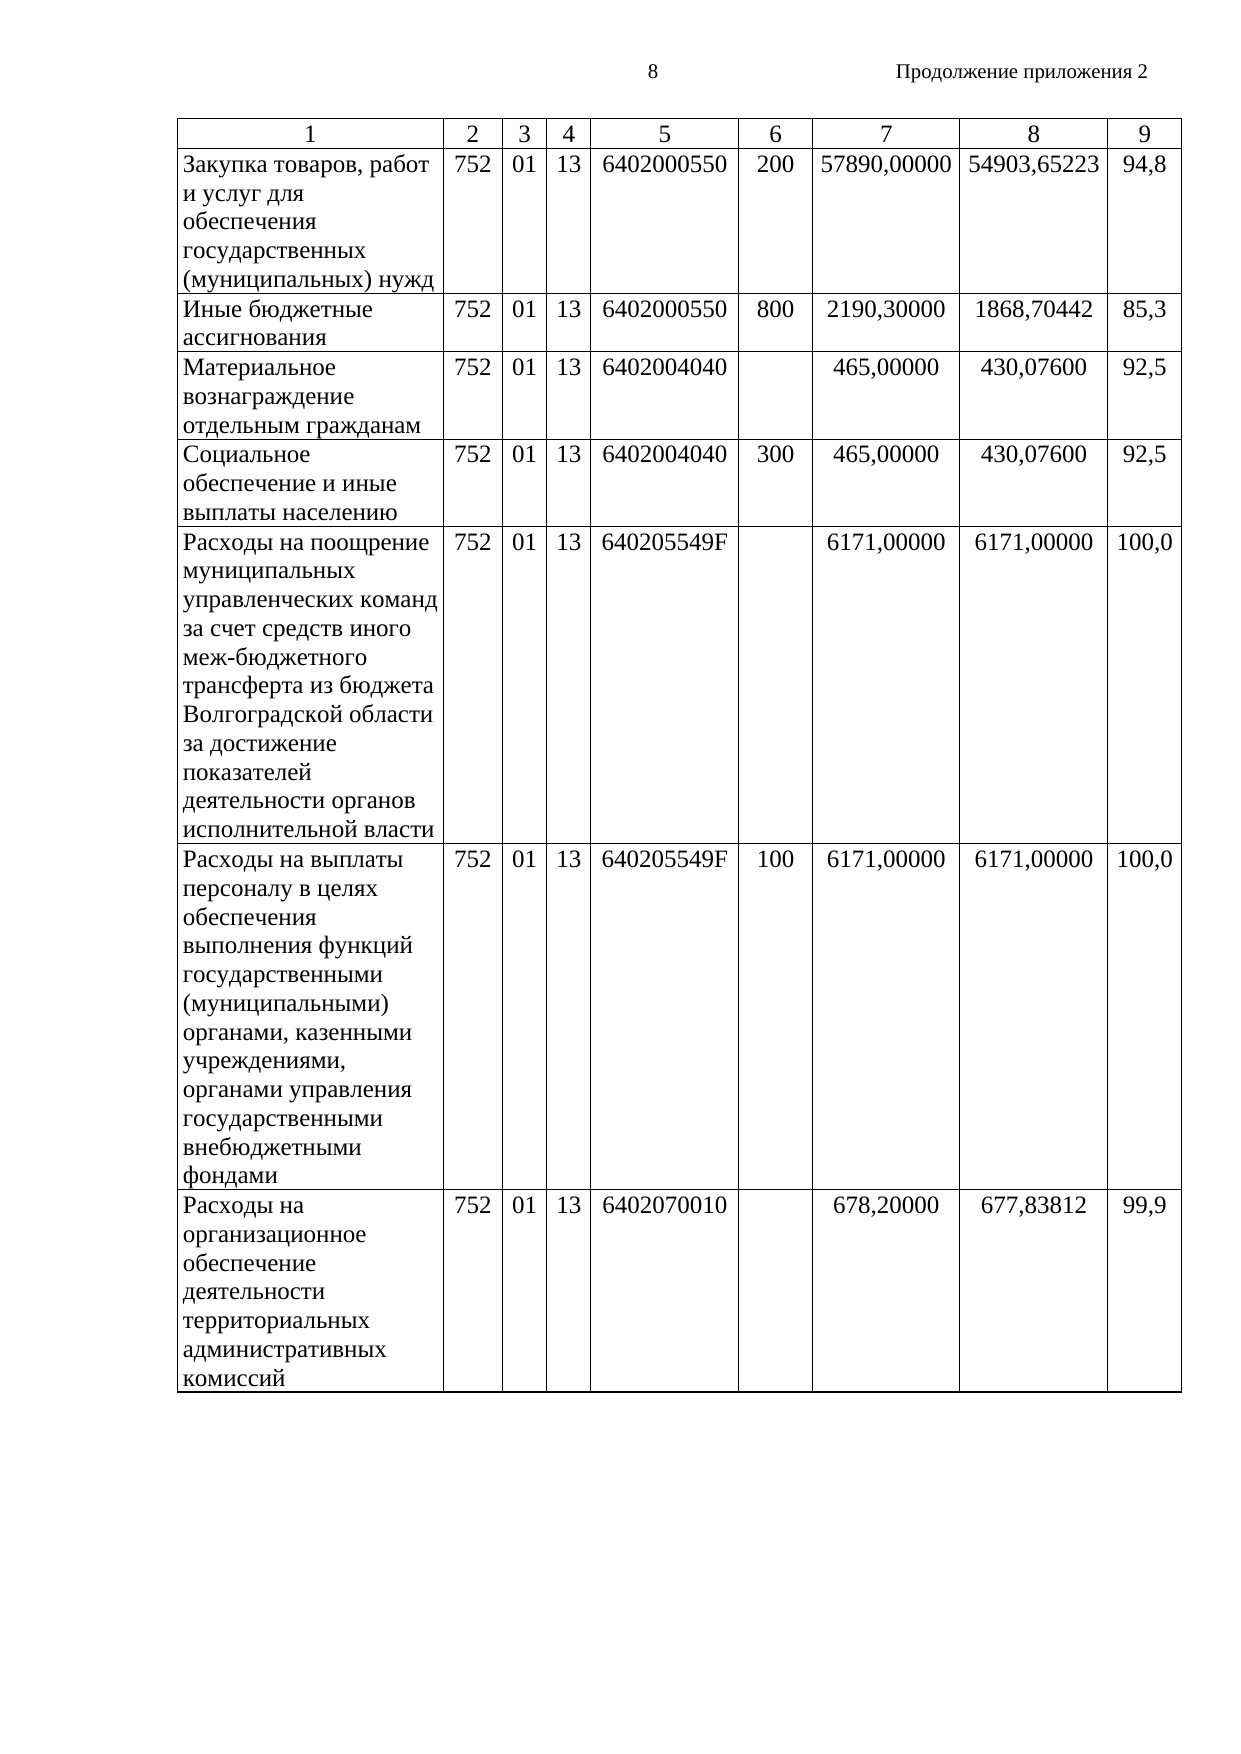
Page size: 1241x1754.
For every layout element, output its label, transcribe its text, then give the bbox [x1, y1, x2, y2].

table_cell 1868,70442 [960, 294, 1107, 351]
table_cell 6171,00000 [960, 527, 1107, 843]
table_cell Расходы на организационное обеспечение деятельности территориальных административных комиссий [178, 1190, 443, 1391]
table_header 2 [444, 119, 502, 148]
table_cell 13 [547, 352, 590, 438]
table_cell 54903,65223 [960, 149, 1107, 293]
table_cell Материальное вознаграждение отдельным гражданам [178, 352, 443, 438]
table_cell 100,0 [1108, 527, 1181, 843]
table_cell 752 [444, 1190, 502, 1391]
table_cell 92,5 [1108, 440, 1181, 526]
table_cell Расходы на выплаты персоналу в целях обеспечения выполнения функций государственными (муниципальными) органами, казенными учреждениями, органами управления государственными внебюджетными фондами [178, 844, 443, 1189]
table_header 1 [178, 119, 443, 148]
table_header 7 [813, 119, 959, 148]
table_cell 800 [739, 294, 812, 351]
table_cell 94,8 [1108, 149, 1181, 293]
table_cell 6402004040 [591, 440, 738, 526]
table_cell 6402070010 [591, 1190, 738, 1391]
table_header 6 [739, 119, 812, 148]
table_cell 752 [444, 352, 502, 438]
table_cell 677,83812 [960, 1190, 1107, 1391]
table_cell 752 [444, 294, 502, 351]
table_cell Иные бюджетные ассигнования [178, 294, 443, 351]
table_cell 13 [547, 294, 590, 351]
table_cell 6171,00000 [813, 527, 959, 843]
table_cell 13 [547, 527, 590, 843]
table_cell 640205549F [591, 844, 738, 1189]
table_cell 13 [547, 844, 590, 1189]
table_cell 01 [503, 1190, 546, 1391]
table_cell 100,0 [1108, 844, 1181, 1189]
table_cell 85,3 [1108, 294, 1181, 351]
table_cell Социальное обеспечение и иные выплаты населению [178, 440, 443, 526]
table_cell 678,20000 [813, 1190, 959, 1391]
table_cell 100 [739, 844, 812, 1189]
table_cell 2190,30000 [813, 294, 959, 351]
table_cell 01 [503, 440, 546, 526]
table_cell Закупка товаров, работ и услуг для обеспечения государственных (муниципальных) нужд [178, 149, 443, 293]
table_cell 6171,00000 [960, 844, 1107, 1189]
table_cell 01 [503, 294, 546, 351]
table_header 5 [591, 119, 738, 148]
table_cell 430,07600 [960, 440, 1107, 526]
table_cell 752 [444, 149, 502, 293]
table_cell 01 [503, 352, 546, 438]
table_cell 752 [444, 440, 502, 526]
table_cell 465,00000 [813, 440, 959, 526]
table_cell 430,07600 [960, 352, 1107, 438]
table_cell 57890,00000 [813, 149, 959, 293]
table_cell [739, 527, 812, 843]
table_cell 200 [739, 149, 812, 293]
table_cell 01 [503, 527, 546, 843]
table_cell 640205549F [591, 527, 738, 843]
table_cell 92,5 [1108, 352, 1181, 438]
table_header 3 [503, 119, 546, 148]
table_cell 99,9 [1108, 1190, 1181, 1391]
table_cell 13 [547, 149, 590, 293]
table_cell 300 [739, 440, 812, 526]
table_cell 6402000550 [591, 149, 738, 293]
table_cell 01 [503, 149, 546, 293]
table_cell 01 [503, 844, 546, 1189]
table_cell 13 [547, 440, 590, 526]
table_cell 752 [444, 527, 502, 843]
table_header 9 [1108, 119, 1181, 148]
table_cell 6402004040 [591, 352, 738, 438]
table_cell [739, 352, 812, 438]
table_cell 465,00000 [813, 352, 959, 438]
table_cell 6171,00000 [813, 844, 959, 1189]
table_cell Расходы на поощрение муниципальных управленческих команд за счет средств иного меж-бюджетного трансферта из бюджета Волгоградской области за достижение показателей деятельности органов исполнительной власти [178, 527, 443, 843]
table_cell 6402000550 [591, 294, 738, 351]
table_cell 13 [547, 1190, 590, 1391]
table_header 4 [547, 119, 590, 148]
table_header 8 [960, 119, 1107, 148]
table_cell [739, 1190, 812, 1391]
table_cell 752 [444, 844, 502, 1189]
